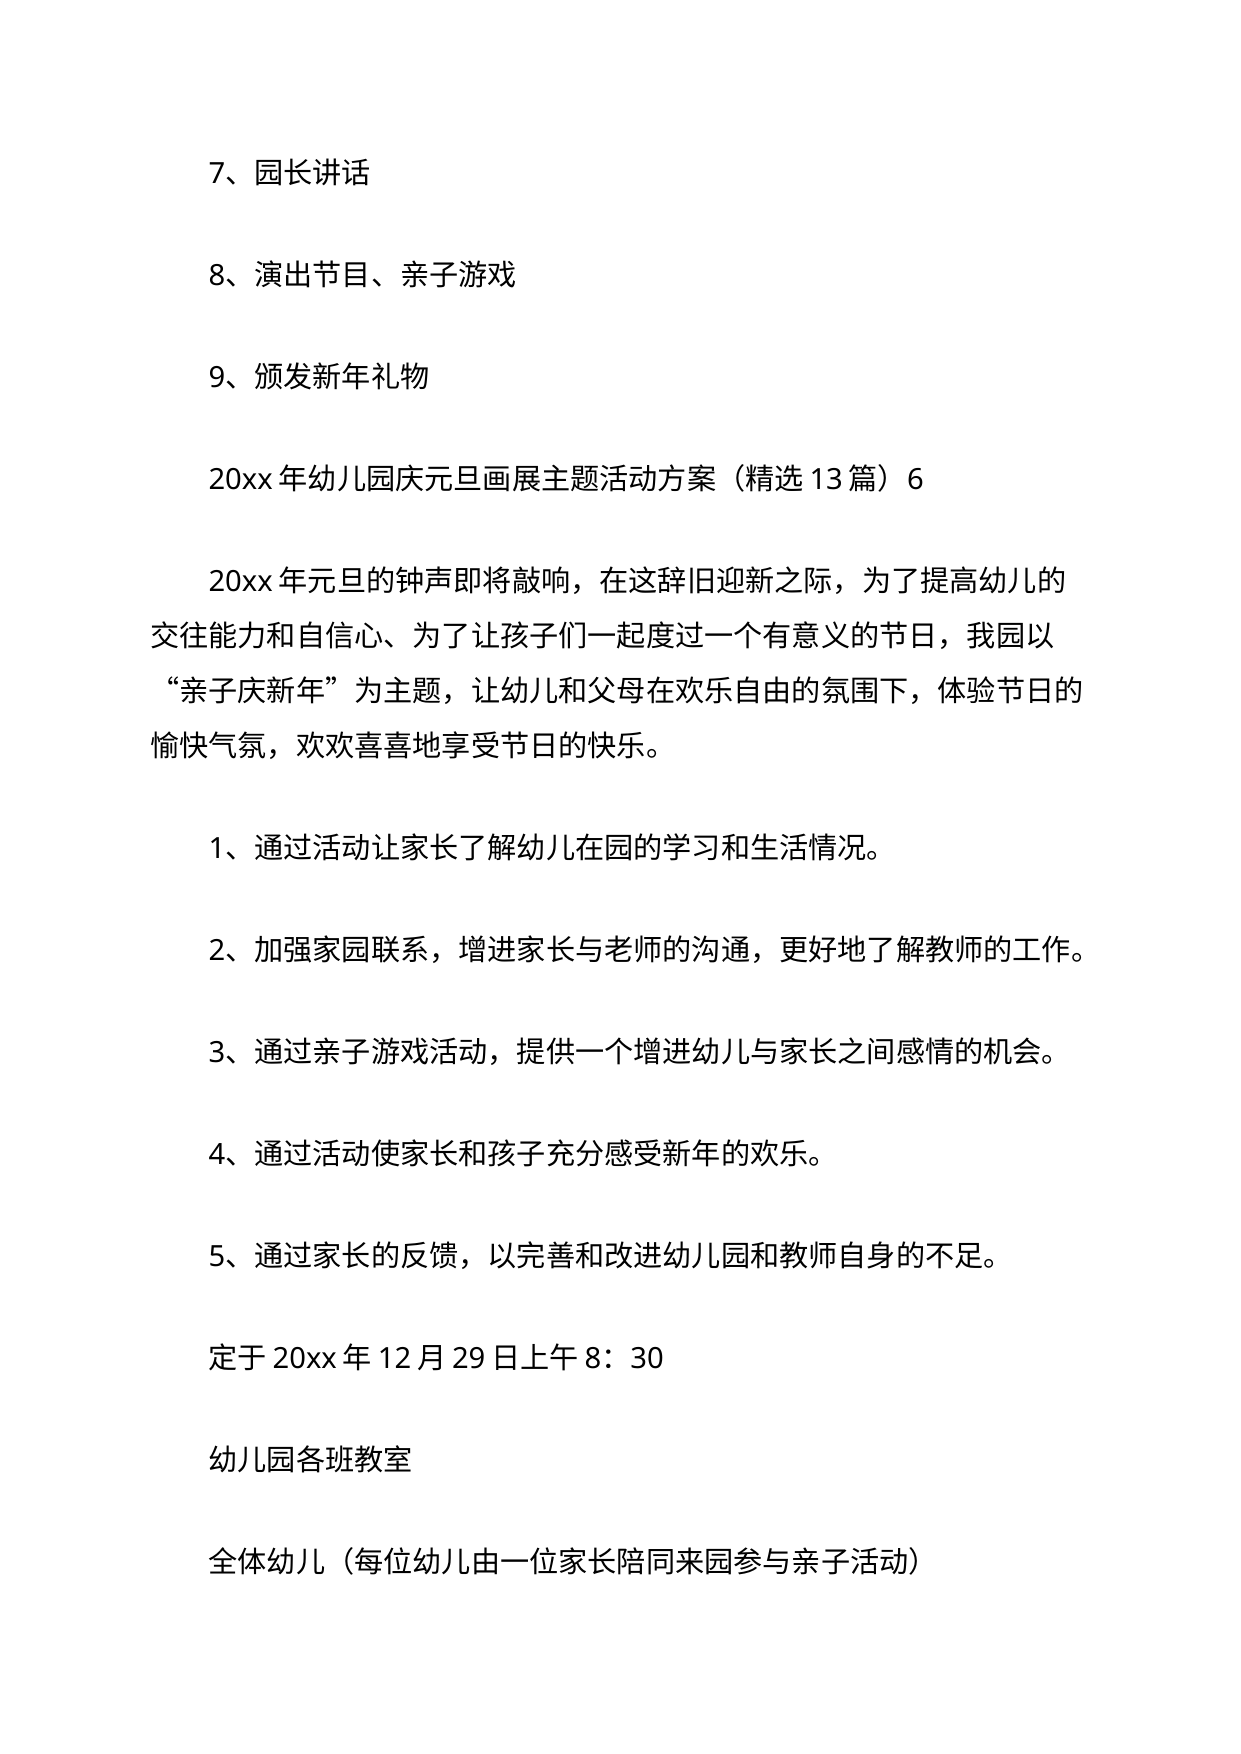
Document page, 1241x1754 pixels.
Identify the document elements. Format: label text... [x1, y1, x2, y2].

text 全体幼儿（每位幼儿由一位家长陪同来园参与亲子活动） [150, 1538, 1090, 1580]
text 8、演出节目、亲子游戏 [150, 252, 1090, 294]
text 1、通过活动让家长了解幼儿在园的学习和生活情况。 [150, 824, 1090, 867]
text 定于20xx年12月29日上午8：30 [150, 1334, 1090, 1377]
text 2、加强家园联系，增进家长与老师的沟通，更好地了解教师的工作。 [150, 926, 1090, 969]
text 7、园长讲话 [150, 150, 1090, 192]
text 9、颁发新年礼物 [150, 354, 1090, 396]
text 4、通过活动使家长和孩子充分感受新年的欢乐。 [150, 1130, 1090, 1173]
text 3、通过亲子游戏活动，提供一个增进幼儿与家长之间感情的机会。 [150, 1028, 1090, 1071]
text 20xx年元旦的钟声即将敲响，在这辞旧迎新之际，为了提高幼儿的交往能力和自信心、为了让孩子们一起度过一个有意义的节日，我园以“亲子庆新年”为主题，让幼儿和父母在欢乐自由的氛围下，体验节日的愉快气氛，欢欢喜喜地享受节日的快乐。 [150, 558, 1090, 765]
text 20xx年幼儿园庆元旦画展主题活动方案（精选13篇）6 [150, 456, 1090, 498]
text 幼儿园各班教室 [150, 1436, 1090, 1479]
text 5、通过家长的反馈，以完善和改进幼儿园和教师自身的不足。 [150, 1232, 1090, 1275]
